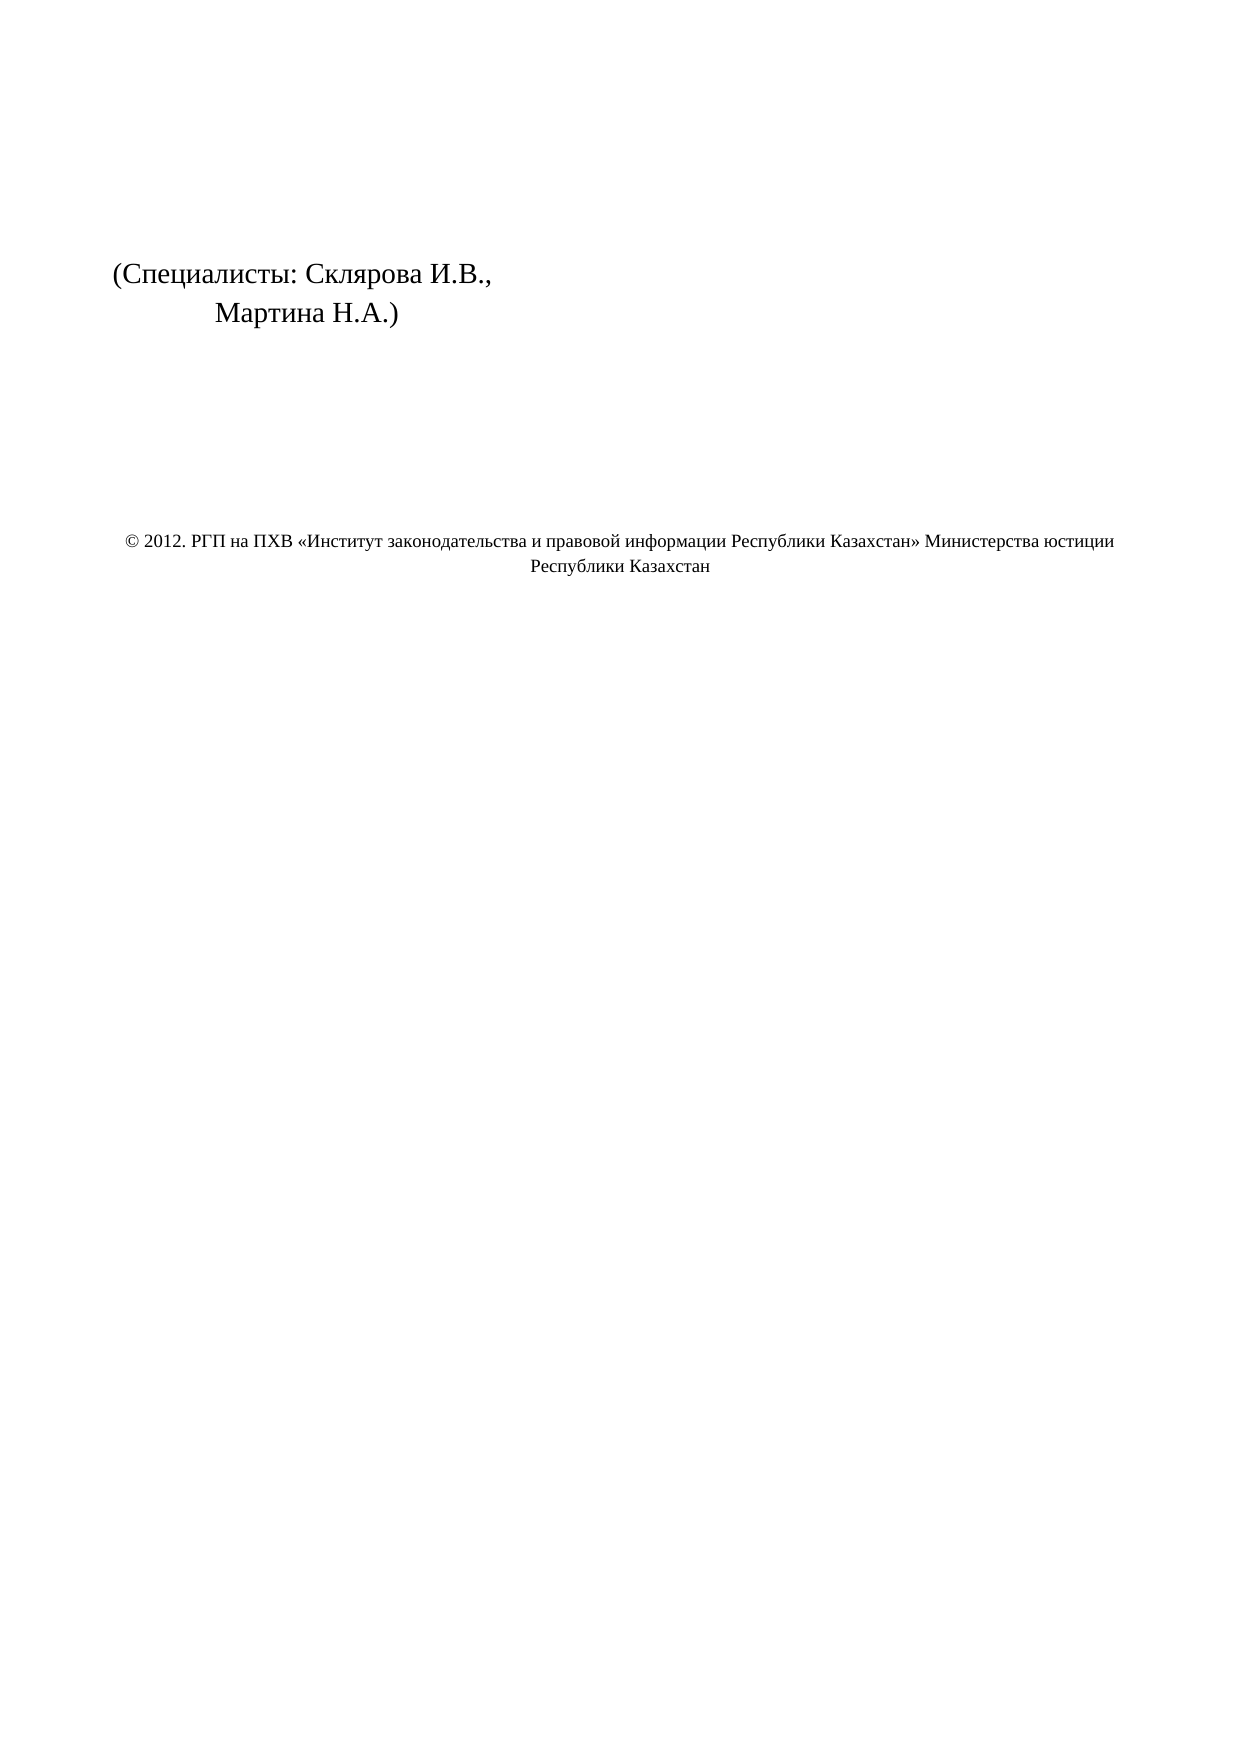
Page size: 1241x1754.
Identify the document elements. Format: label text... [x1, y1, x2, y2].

text Мартина Н.А.) [112, 295, 1128, 328]
text © 2012. РГП на ПХВ «Институт законодательства и правовой информации Республики Казахстан» Министерства юстиции Республики Казахстан [112, 530, 1128, 576]
text (Специалисты: Склярова И.В., [112, 256, 1128, 290]
